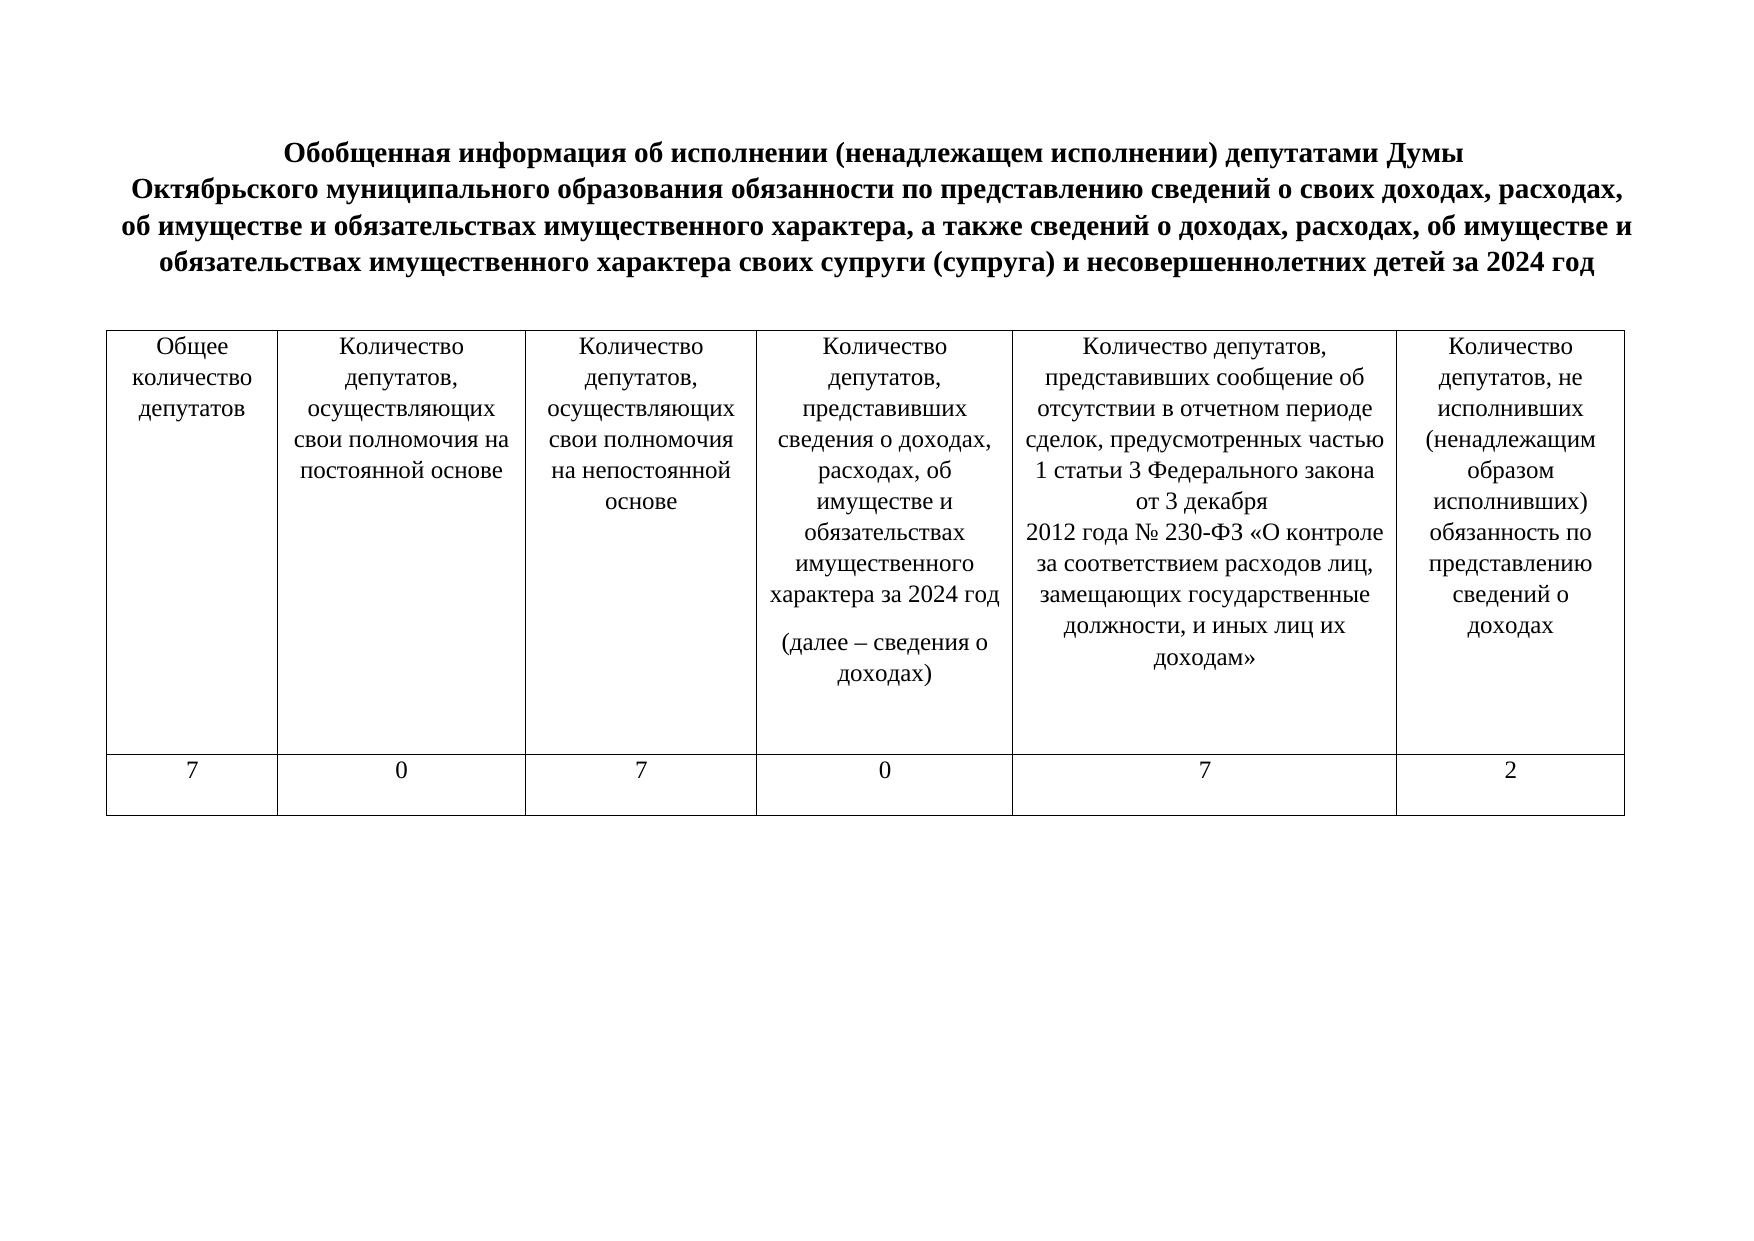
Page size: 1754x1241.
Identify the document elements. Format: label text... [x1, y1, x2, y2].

table_cell 7 [107, 755, 277, 815]
table_cell 0 [278, 755, 525, 815]
table_header Количество депутатов, осуществляющих свои полномочия на непостоянной основе [526, 331, 756, 754]
table_cell 7 [526, 755, 756, 815]
table_header Количество депутатов, представивших сведения о доходах, расходах, об имуществе и обязательствах имущественного характера за 2024 год (далее – сведения о доходах) [757, 331, 1012, 754]
table_header Количество депутатов, осуществляющих свои полномочия на постоянной основе [278, 331, 525, 754]
table_header Количество депутатов, не исполнивших (ненадлежащим образом исполнивших) обязанность по представлению сведений о доходах [1397, 331, 1624, 754]
text Обобщенная информация об исполнении (ненадлежащем исполнении) депутатами Думы Октябрьского муниципального образования обязанности по представлению сведений о своих доходах, расходах, об имуществе и обязательствах имущественного характера, а также сведений о доходах, расходах, об имуществе и обязательствах имущественного характера своих супруги (супруга) и несовершеннолетних детей за 2024 год [118, 135, 1636, 277]
table_cell 0 [757, 755, 1012, 815]
table_cell 2 [1397, 755, 1624, 815]
table_header Количество депутатов, представивших сообщение об отсутствии в отчетном периоде сделок, предусмотренных частью 1 статьи 3 Федерального закона от 3 декабря 2012 года № 230-ФЗ «О контроле за соответствием расходов лиц, замещающих государственные должности, и иных лиц их доходам» [1013, 331, 1396, 754]
table_header Общее количество депутатов [107, 331, 277, 754]
table_cell 7 [1013, 755, 1396, 815]
